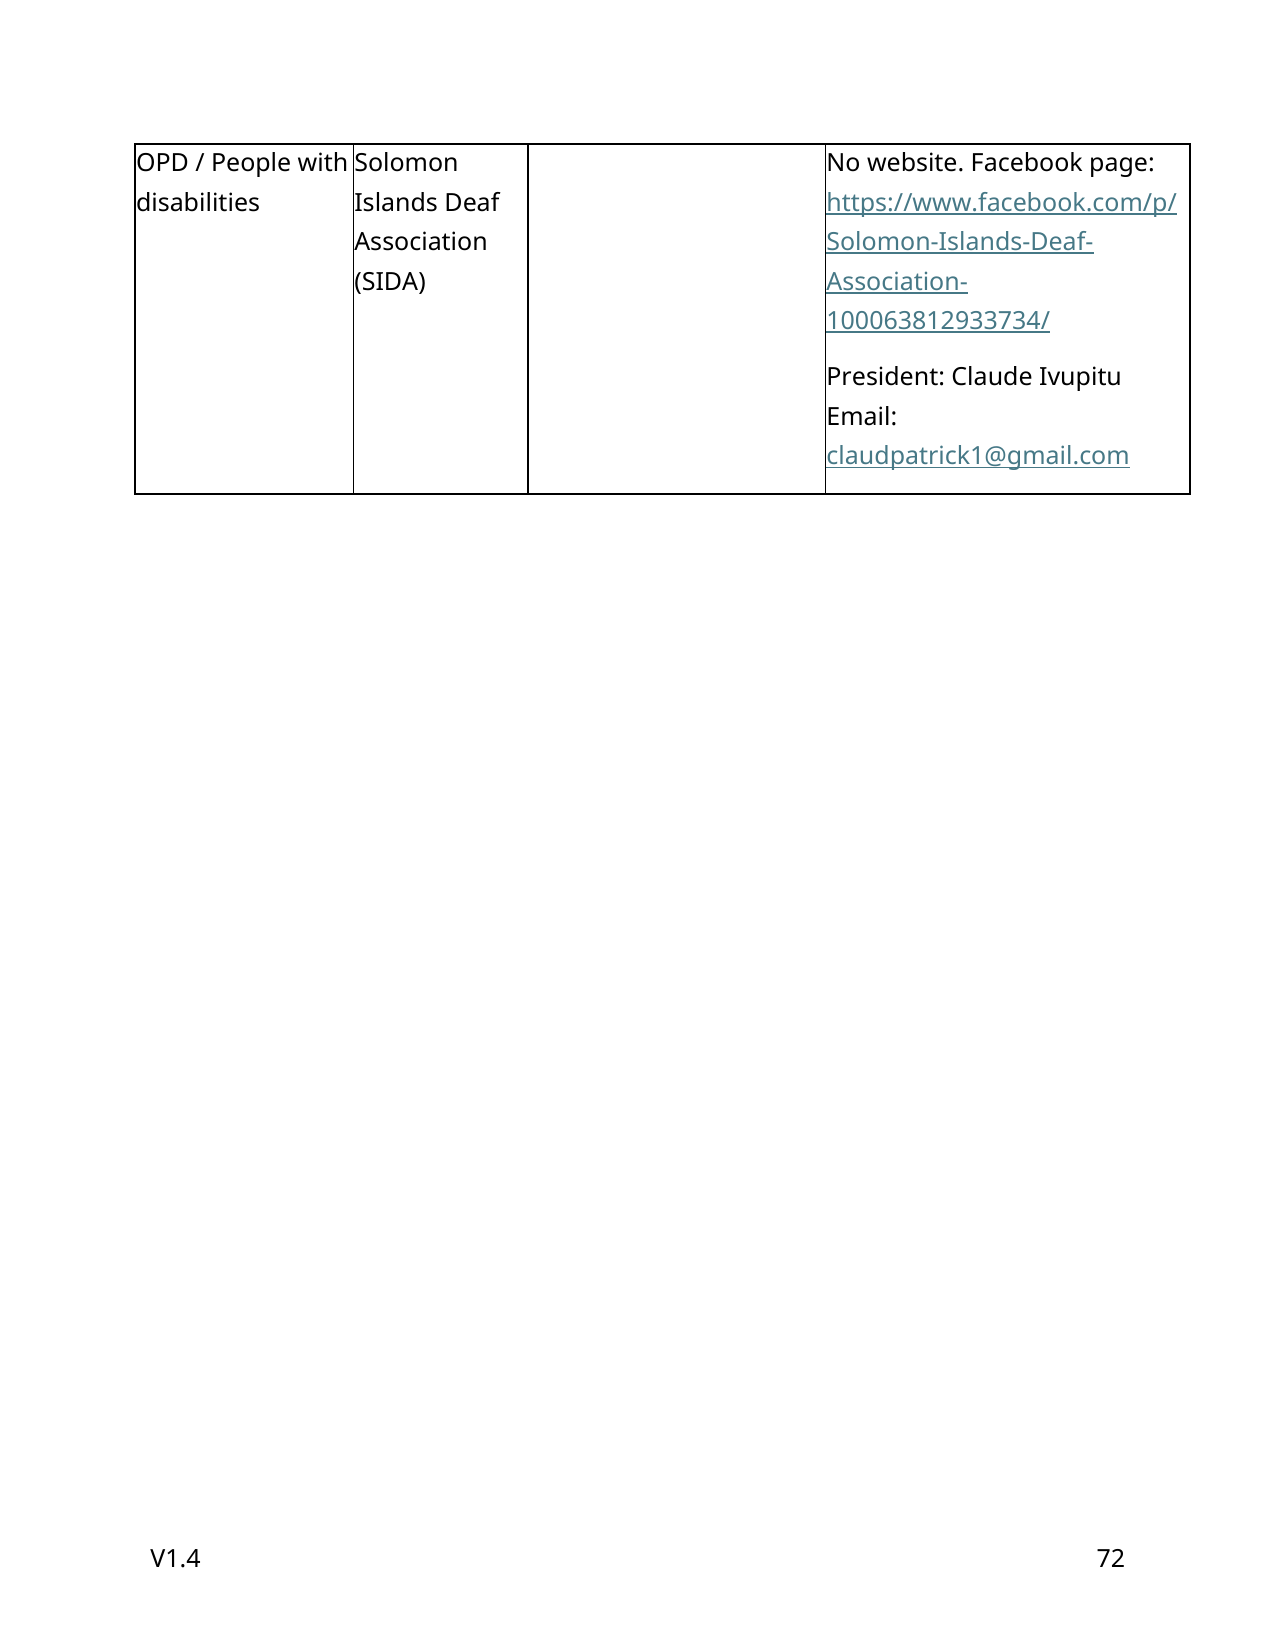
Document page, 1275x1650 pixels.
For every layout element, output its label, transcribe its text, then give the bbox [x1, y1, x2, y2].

table_cell OPD / People with disabilities [136, 145, 353, 493]
table_cell [529, 145, 825, 493]
table_cell No website. Facebook page: https://www.facebook.com/p/Solomon-Islands-Deaf-Association-100063812933734/ President: Claude Ivupitu Email: claudpatrick1@gmail.com [826, 145, 1189, 493]
table_cell Solomon Islands Deaf Association (SIDA) [354, 145, 527, 493]
